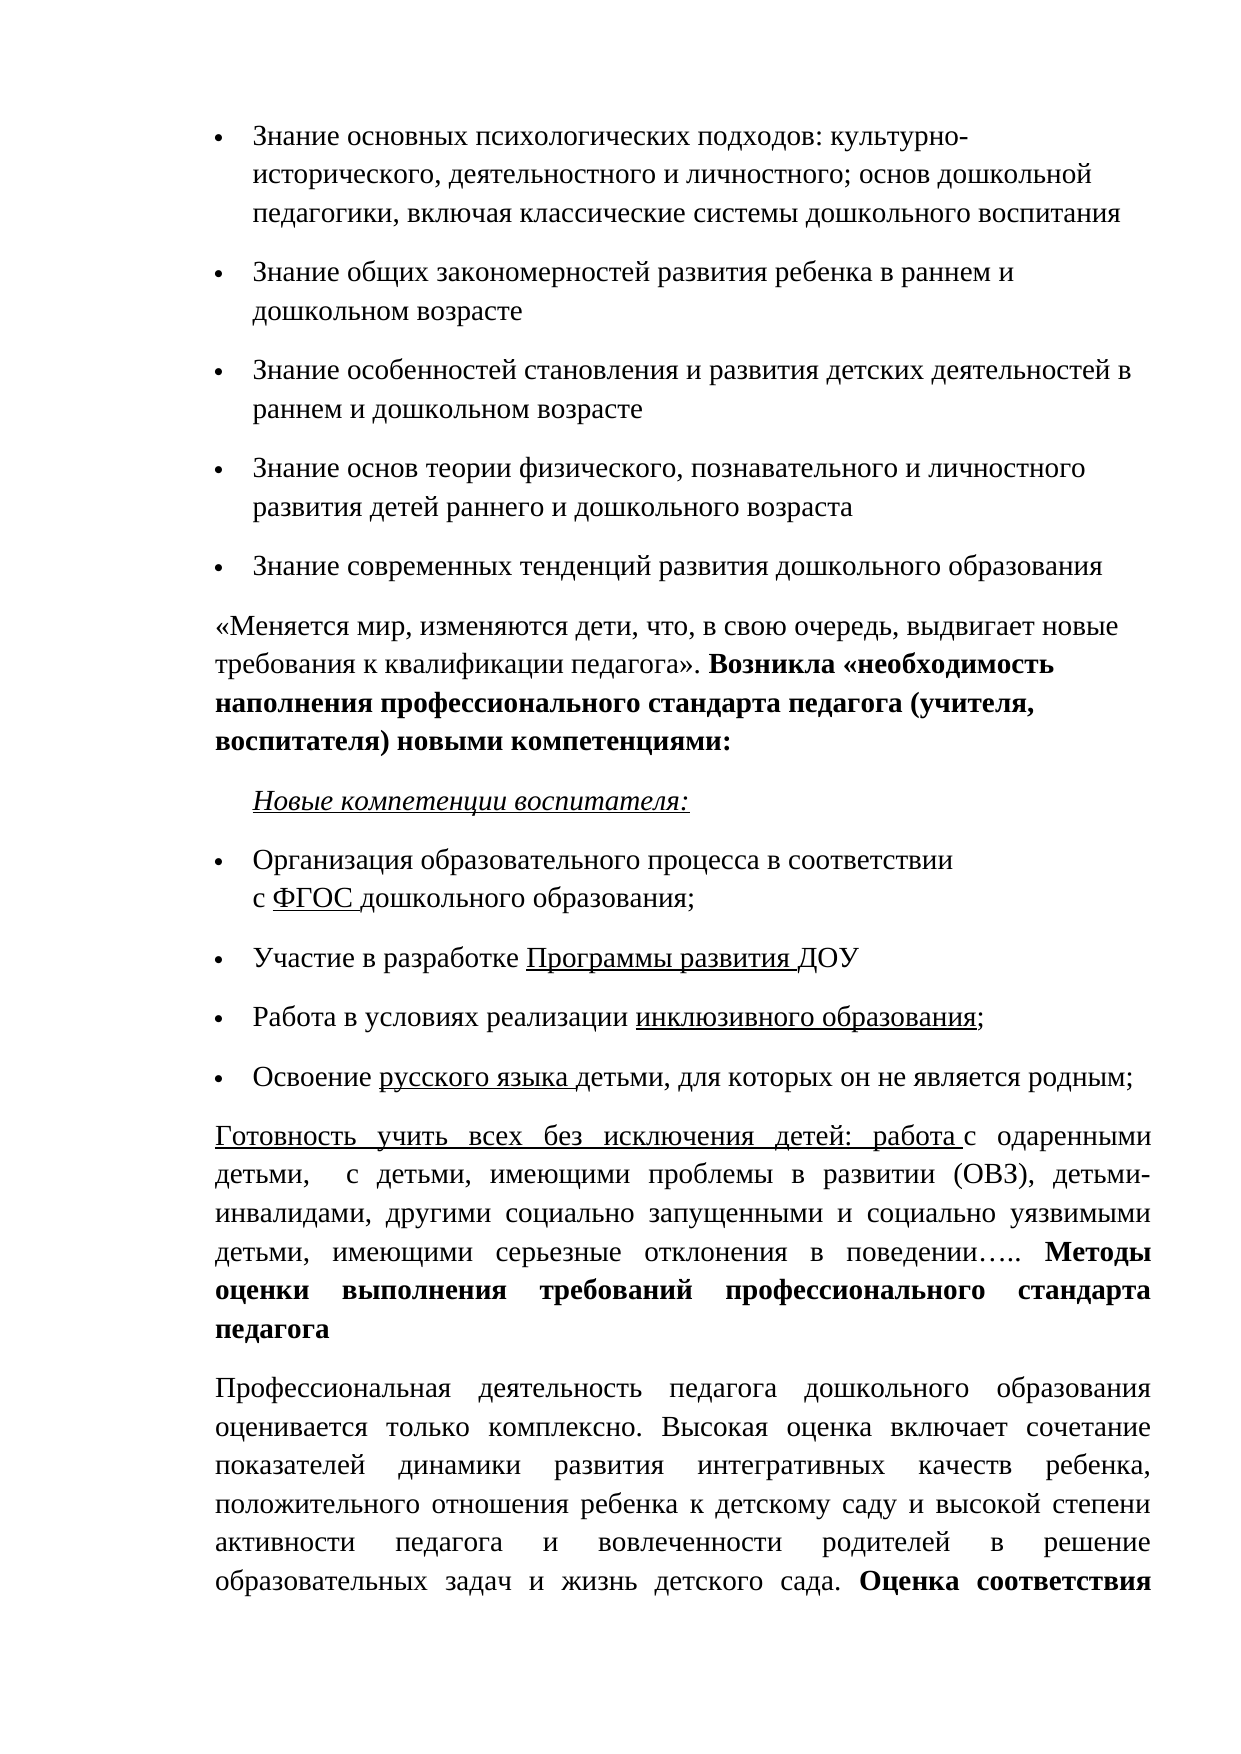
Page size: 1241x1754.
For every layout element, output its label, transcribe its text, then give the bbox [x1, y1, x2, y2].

list Знание особенностей становления и развития детских деятельностей в раннем и дошкольном возрасте [215, 352, 1152, 424]
list Новые компетенции воспитателя: [252, 783, 1152, 816]
list Знание основных психологических подходов: культурно-исторического, деятельностного и личностного; основ дошкольной педагогики, включая классические системы дошкольного воспитания [215, 118, 1152, 229]
list Участие в разработке Программы развития ДОУ [215, 940, 1152, 973]
list Знание общих закономерностей развития ребенка в раннем и дошкольном возрасте [215, 254, 1152, 327]
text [215, 1370, 1152, 1596]
text Готовность учить всех без исключения детей: работа с одаренными детьми, с детьми, имеющими проблемы в развитии (ОВЗ), детьми-инвалидами, другими социально запущенными и социально уязвимыми детьми, имеющими серьезные отклонения в поведении….. Методы оценки выполнения требований профессионального стандарта педагога [215, 1118, 1152, 1344]
list Знание современных тенденций развития дошкольного образования [215, 548, 1152, 582]
text «Меняется мир, изменяются дети, что, в свою очередь, выдвигает новые требования к квалификации педагога». Возникла «необходимость наполнения профессионального стандарта педагога (учителя, воспитателя) новыми компетенциями: [215, 608, 1152, 757]
list Знание основ теории физического, познавательного и личностного развития детей раннего и дошкольного возраста [215, 450, 1152, 522]
list Организация образовательного процесса в соответствии с ФГОС дошкольного образования; [215, 842, 1152, 914]
list Работа в условиях реализации инклюзивного образования; [215, 999, 1152, 1033]
list Освоение русского языка детьми, для которых он не является родным; [215, 1059, 1152, 1092]
